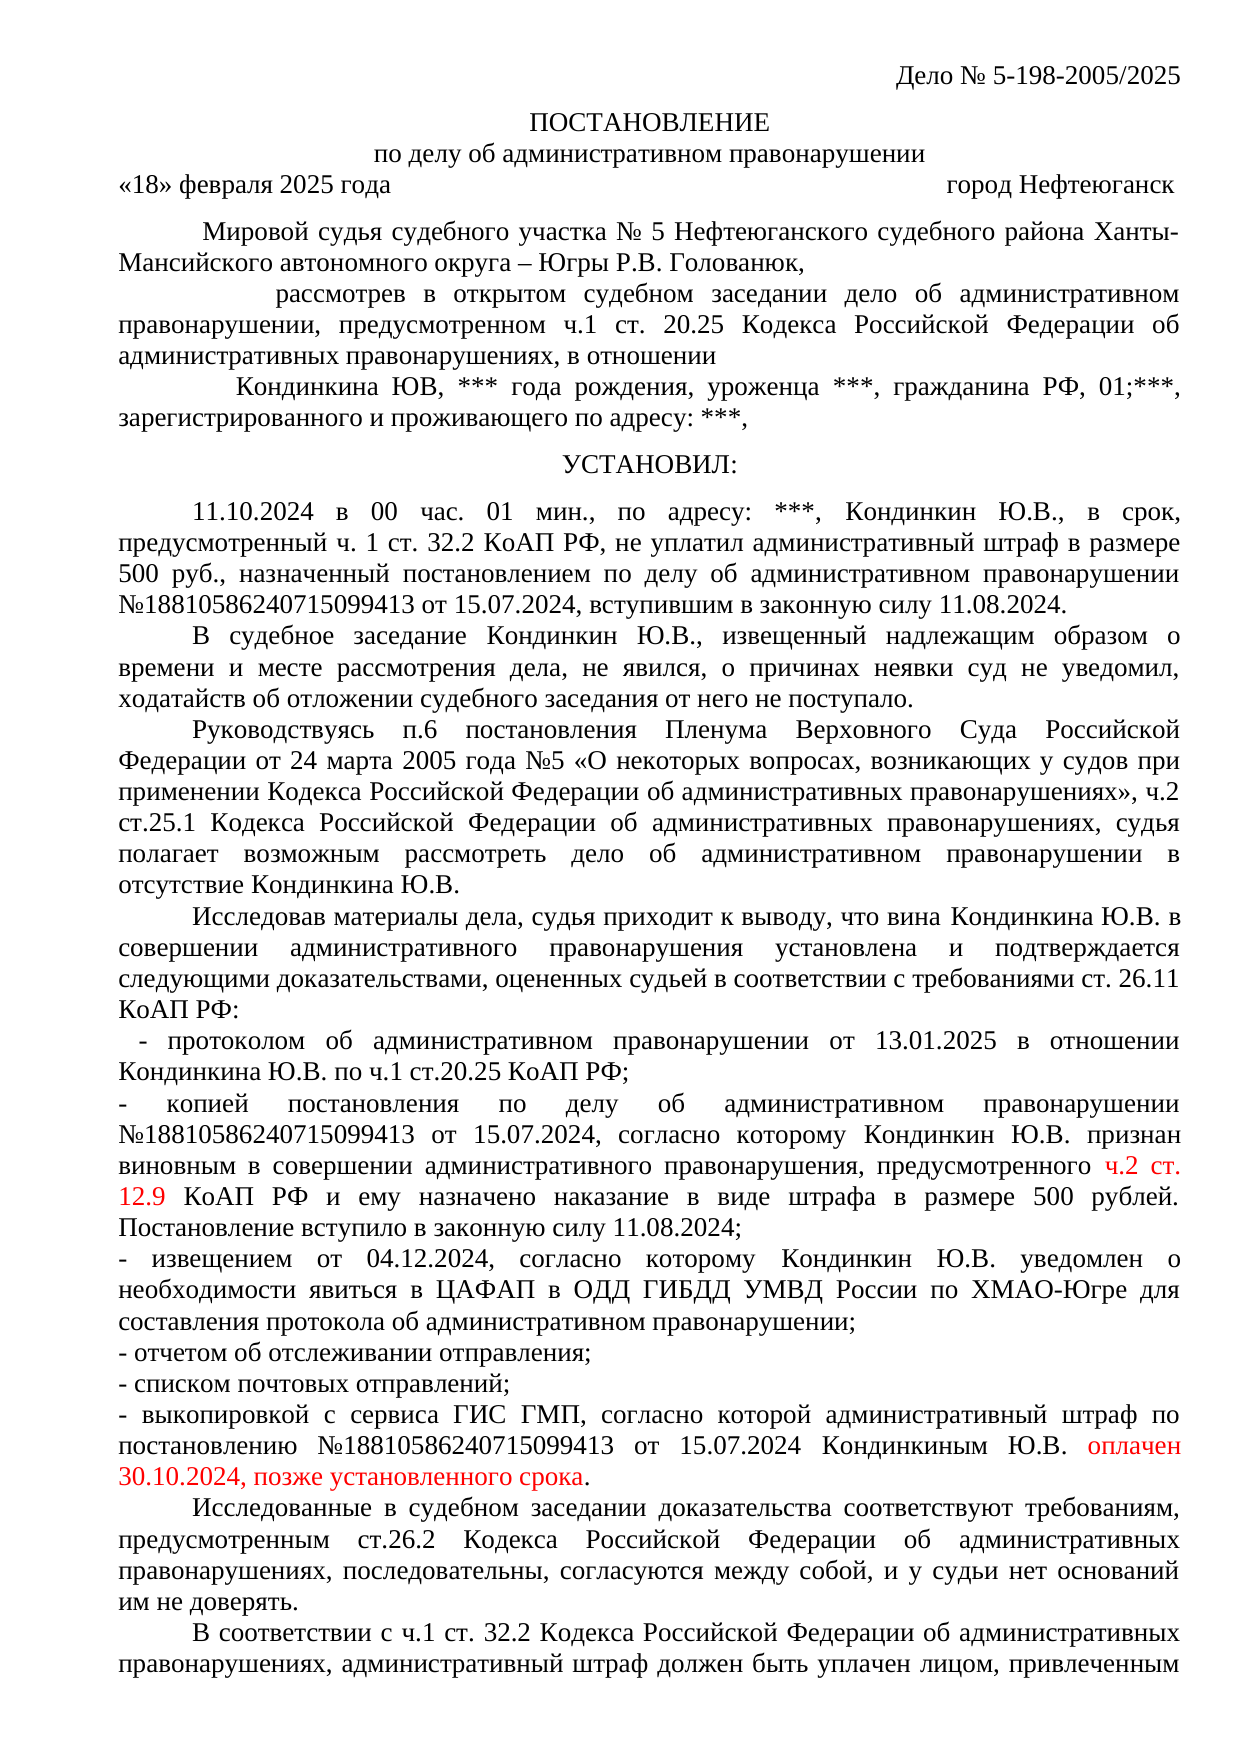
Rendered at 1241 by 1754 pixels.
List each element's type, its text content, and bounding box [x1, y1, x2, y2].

text рассмотрев в открытом судебном заседании дело об административном правонарушении, предусмотренном ч.1 ст. 20.25 Кодекса Российской Федерации об административных правонарушениях, в отношении [118, 277, 1181, 370]
text Руководствуясь п.6 постановления Пленума Верховного Суда Российской Федерации от 24 марта 2005 года №5 «О некоторых вопросах, возникающих у судов при применении Кодекса Российской Федерации об административных правонарушениях», ч.2 ст.25.1 Кодекса Российской Федерации об административных правонарушениях, судья полагает возможным рассмотреть дело об административном правонарушении в отсутствие Кондинкина Ю.В. [118, 713, 1181, 900]
text - извещением от 04.12.2024, согласно которому Кондинкин Ю.В. уведомлен о необходимости явиться в ЦАФАП в ОДД ГИБДД УМВД России по ХМАО-Югре для составления протокола об административном правонарушении; [118, 1242, 1181, 1336]
text - выкопировкой с сервиса ГИС ГМП, согласно которой административный штраф по постановлению №18810586240715099413 от 15.07.2024 Кондинкиным Ю.В. оплачен 30.10.2024, позже установленного срока. [118, 1398, 1181, 1492]
text Исследовав материалы дела, судья приходит к выводу, что вина Кондинкина Ю.В. в совершении административного правонарушения установлена и подтверждается следующими доказательствами, оцененных судьей в соответствии с требованиями ст. 26.11 КоАП РФ: [118, 900, 1181, 1024]
title по делу об административном правонарушении [118, 137, 1181, 168]
text 11.10.2024 в 00 час. 01 мин., по адресу: ***, Кондинкин Ю.В., в срок, предусмотренный ч. 1 ст. 32.2 КоАП РФ, не уплатил административный штраф в размере 500 руб., назначенный постановлением по делу об административном правонарушении №18810586240715099413 от 15.07.2024, вступившим в законную силу 11.08.2024. [118, 495, 1181, 619]
text УСТАНОВИЛ: [118, 448, 1181, 479]
text Кондинкина ЮВ, *** года рождения, уроженца ***, гражданина РФ, 01;***, зарегистрированного и проживающего по адресу: ***, [118, 370, 1181, 433]
text Мировой судья судебного участка № 5 Нефтеюганского судебного района Ханты-Мансийского автономного округа – Югры Р.В. Голованюк, [118, 215, 1181, 277]
text - протоколом об административном правонарушении от 13.01.2025 в отношении Кондинкина Ю.В. по ч.1 ст.20.25 КоАП РФ; [118, 1024, 1181, 1087]
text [118, 1616, 1181, 1678]
text - копией постановления по делу об административном правонарушении №18810586240715099413 от 15.07.2024, согласно которому Кондинкин Ю.В. признан виновным в совершении административного правонарушения, предусмотренного ч.2 ст. 12.9 КоАП РФ и ему назначено наказание в виде штрафа в размере 500 рублей. Постановление вступило в законную силу 11.08.2024; [118, 1087, 1181, 1242]
text - отчетом об отслеживании отправления; [118, 1336, 1181, 1367]
title Дело № 5-198-2005/2025 [118, 59, 1181, 90]
text - списком почтовых отправлений; [118, 1367, 1181, 1398]
text В судебное заседание Кондинкин Ю.В., извещенный надлежащим образом о времени и месте рассмотрения дела, не явился, о причинах неявки суд не уведомил, ходатайств об отложении судебного заседания от него не поступало. [118, 619, 1181, 713]
text «18» февраля 2025 года город Нефтеюганск [118, 168, 1181, 199]
text Исследованные в судебном заседании доказательства соответствуют требованиям, предусмотренным ст.26.2 Кодекса Российской Федерации об административных правонарушениях, последовательны, согласуются между собой, и у судьи нет оснований им не доверять. [118, 1492, 1181, 1616]
title ПОСТАНОВЛЕНИЕ [118, 106, 1181, 137]
